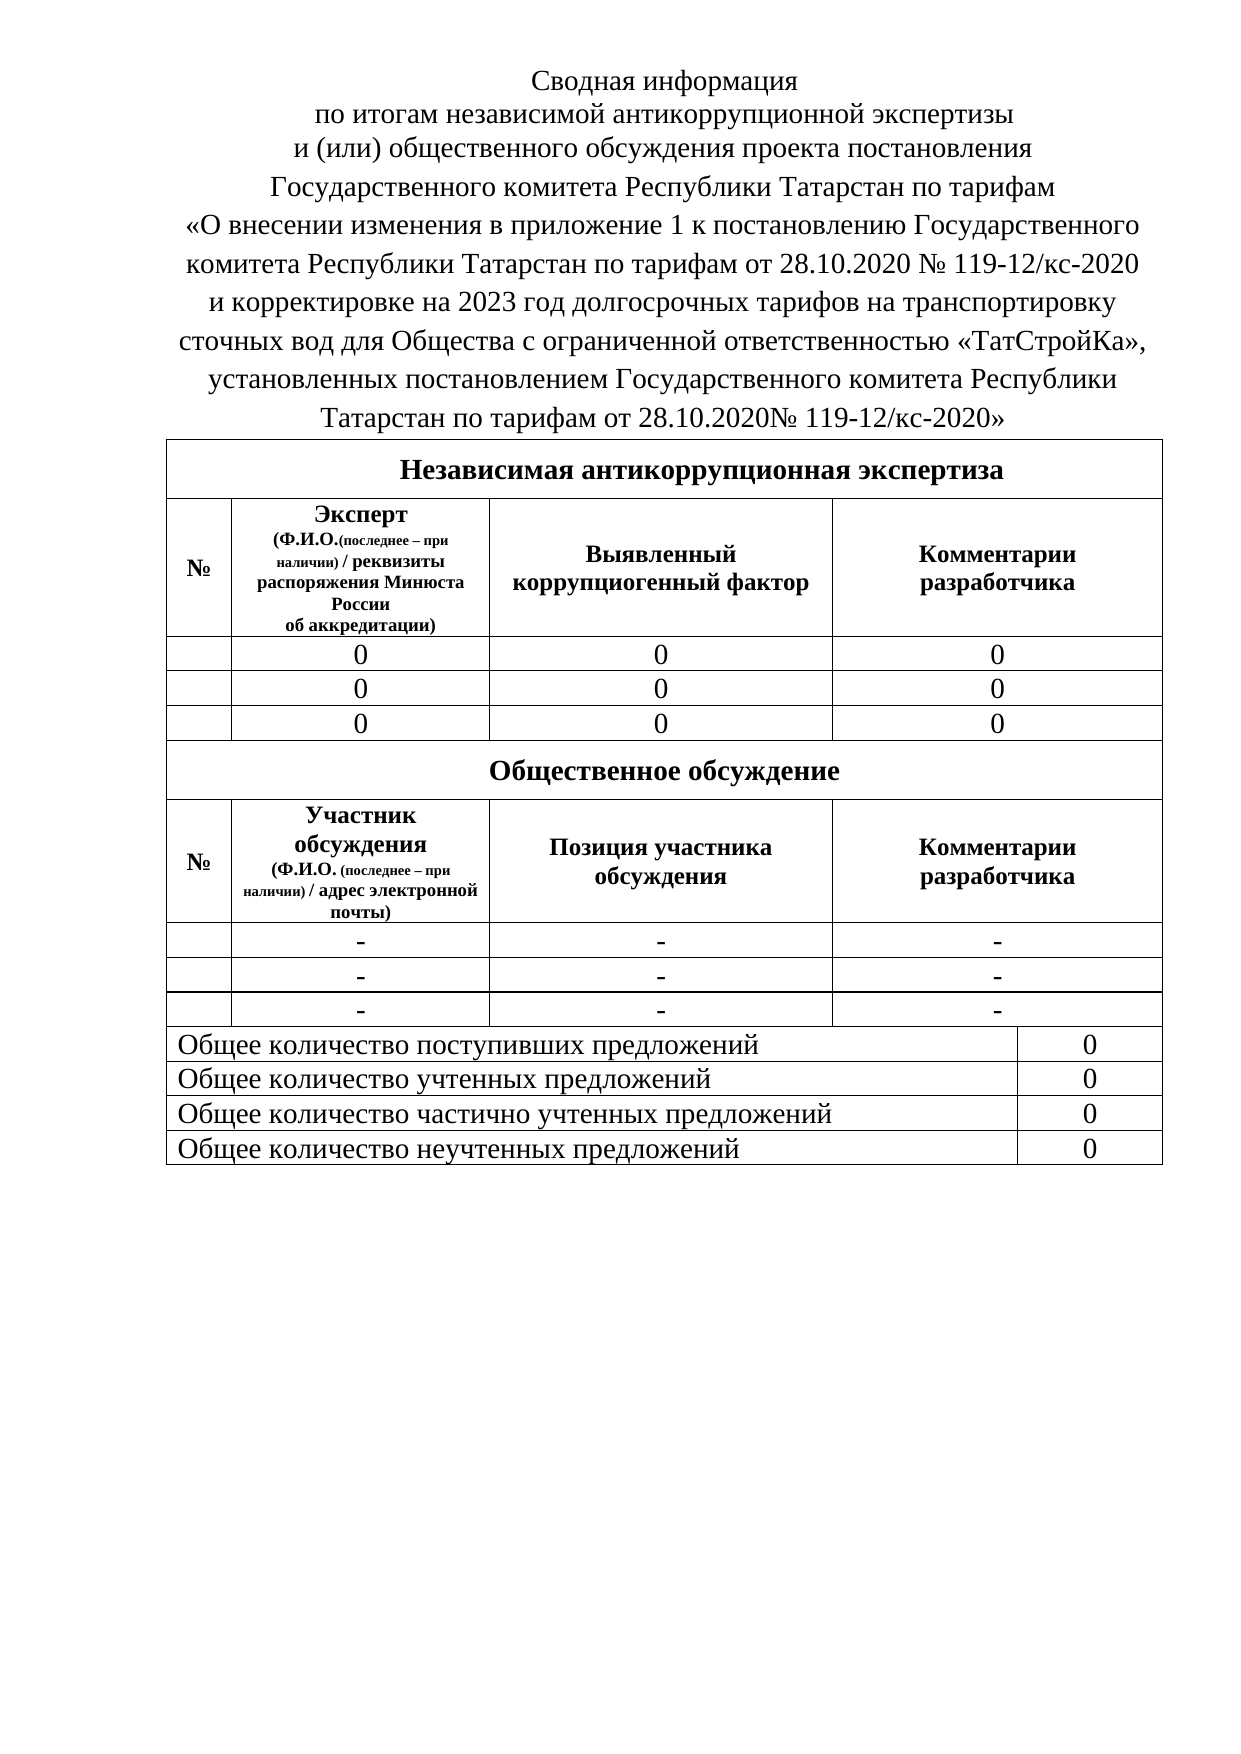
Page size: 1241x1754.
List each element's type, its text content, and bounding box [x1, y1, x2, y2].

table_cell [167, 958, 231, 991]
table_cell Общее количество неучтенных предложений [167, 1131, 1017, 1164]
table_cell 0 [232, 671, 489, 705]
table_cell [167, 993, 231, 1026]
table_cell [167, 671, 231, 705]
table_cell [167, 923, 231, 957]
table_cell - [490, 993, 832, 1026]
table_cell Общее количество частично учтенных предложений [167, 1096, 1017, 1130]
table_cell - [833, 958, 1162, 991]
table_cell 0 [1018, 1027, 1162, 1061]
text и (или) общественного обсуждения проекта постановления Государственного комитета Республики Татарстан по тарифам [177, 130, 1148, 202]
table_cell 0 [490, 637, 832, 670]
table_cell Позиция участника обсуждения [490, 800, 832, 922]
table_cell 0 [232, 637, 489, 670]
table_cell [167, 637, 231, 670]
table_cell - [232, 923, 489, 957]
text по итогам независимой антикоррупционной экспертизы [177, 97, 1152, 130]
table_cell 0 [1018, 1062, 1162, 1095]
table_cell Участник обсуждения (Ф.И.О. (последнее – при наличии) / адрес электронной почты) [232, 800, 489, 922]
table_cell Общественное обсуждение [167, 741, 1162, 799]
table_cell - [490, 958, 832, 991]
text Сводная информация [177, 63, 1152, 97]
table_cell 0 [490, 671, 832, 705]
table_cell Комментарии разработчика [833, 499, 1162, 636]
table_cell № [167, 800, 231, 922]
table_cell Выявленный коррупциогенный фактор [490, 499, 832, 636]
table_cell 0 [490, 706, 832, 739]
table_header Независимая антикоррупционная экспертиза [167, 440, 1162, 498]
table_cell 0 [833, 671, 1162, 705]
table_cell - [232, 958, 489, 991]
table_cell Общее количество поступивших предложений [167, 1027, 1017, 1061]
table_cell [167, 706, 231, 739]
table_cell 0 [1018, 1096, 1162, 1130]
table_cell Общее количество учтенных предложений [167, 1062, 1017, 1095]
table_cell - [833, 993, 1162, 1026]
table_cell - [232, 993, 489, 1026]
table_cell № [167, 499, 231, 636]
table_cell - [833, 923, 1162, 957]
text «О внесении изменения в приложение 1 к постановлению Государственного комитета Республики Татарстан по тарифам от 28.10.2020 № 119-12/кс-2020 и корректировке на 2023 год долгосрочных тарифов на транспортировку сточных вод для Общества с ограниченной ответственностью «ТатСтройКа», установленных постановлением Государственного комитета Республики Татарстан по тарифам от 28.10.2020№ 119-12/кс-2020» [177, 207, 1148, 433]
table_cell 0 [833, 706, 1162, 739]
table_cell - [490, 923, 832, 957]
table_cell 0 [1018, 1131, 1162, 1164]
table_cell Комментарии разработчика [833, 800, 1162, 922]
table_cell 0 [232, 706, 489, 739]
table_cell Эксперт (Ф.И.О.(последнее – при наличии) / реквизиты распоряжения Минюста России об аккредитации) [232, 499, 489, 636]
table_cell 0 [833, 637, 1162, 670]
